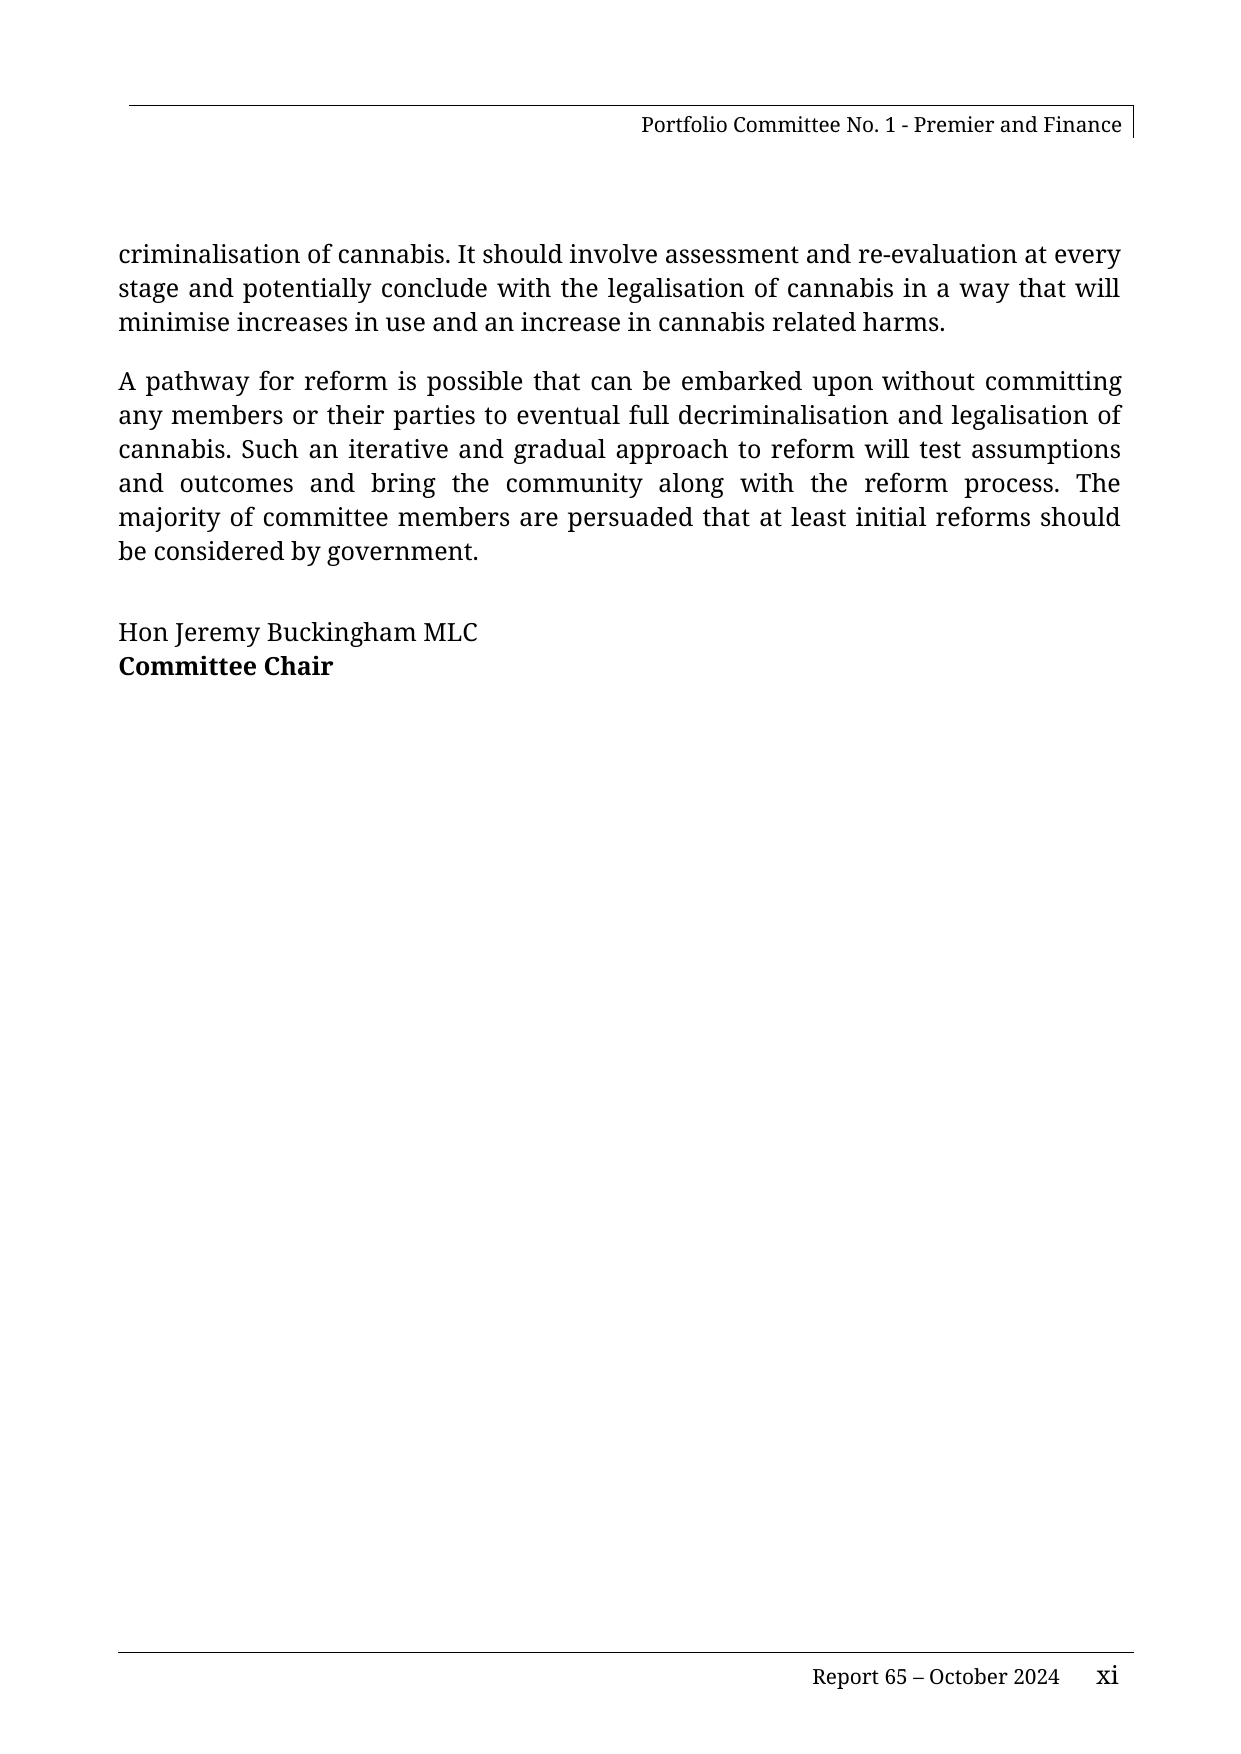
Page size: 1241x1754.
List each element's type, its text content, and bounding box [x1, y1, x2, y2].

text Committee Chair [118, 648, 1122, 682]
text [118, 236, 1122, 338]
text A pathway for reform is possible that can be embarked upon without committing any members or their parties to eventual full decriminalisation and legalisation of cannabis. Such an iterative and gradual approach to reform will test assumptions and outcomes and bring the community along with the reform process. The majority of committee members are persuaded that at least initial reforms should be considered by government. [118, 363, 1122, 568]
text Hon Jeremy Buckingham MLC [118, 614, 1122, 648]
